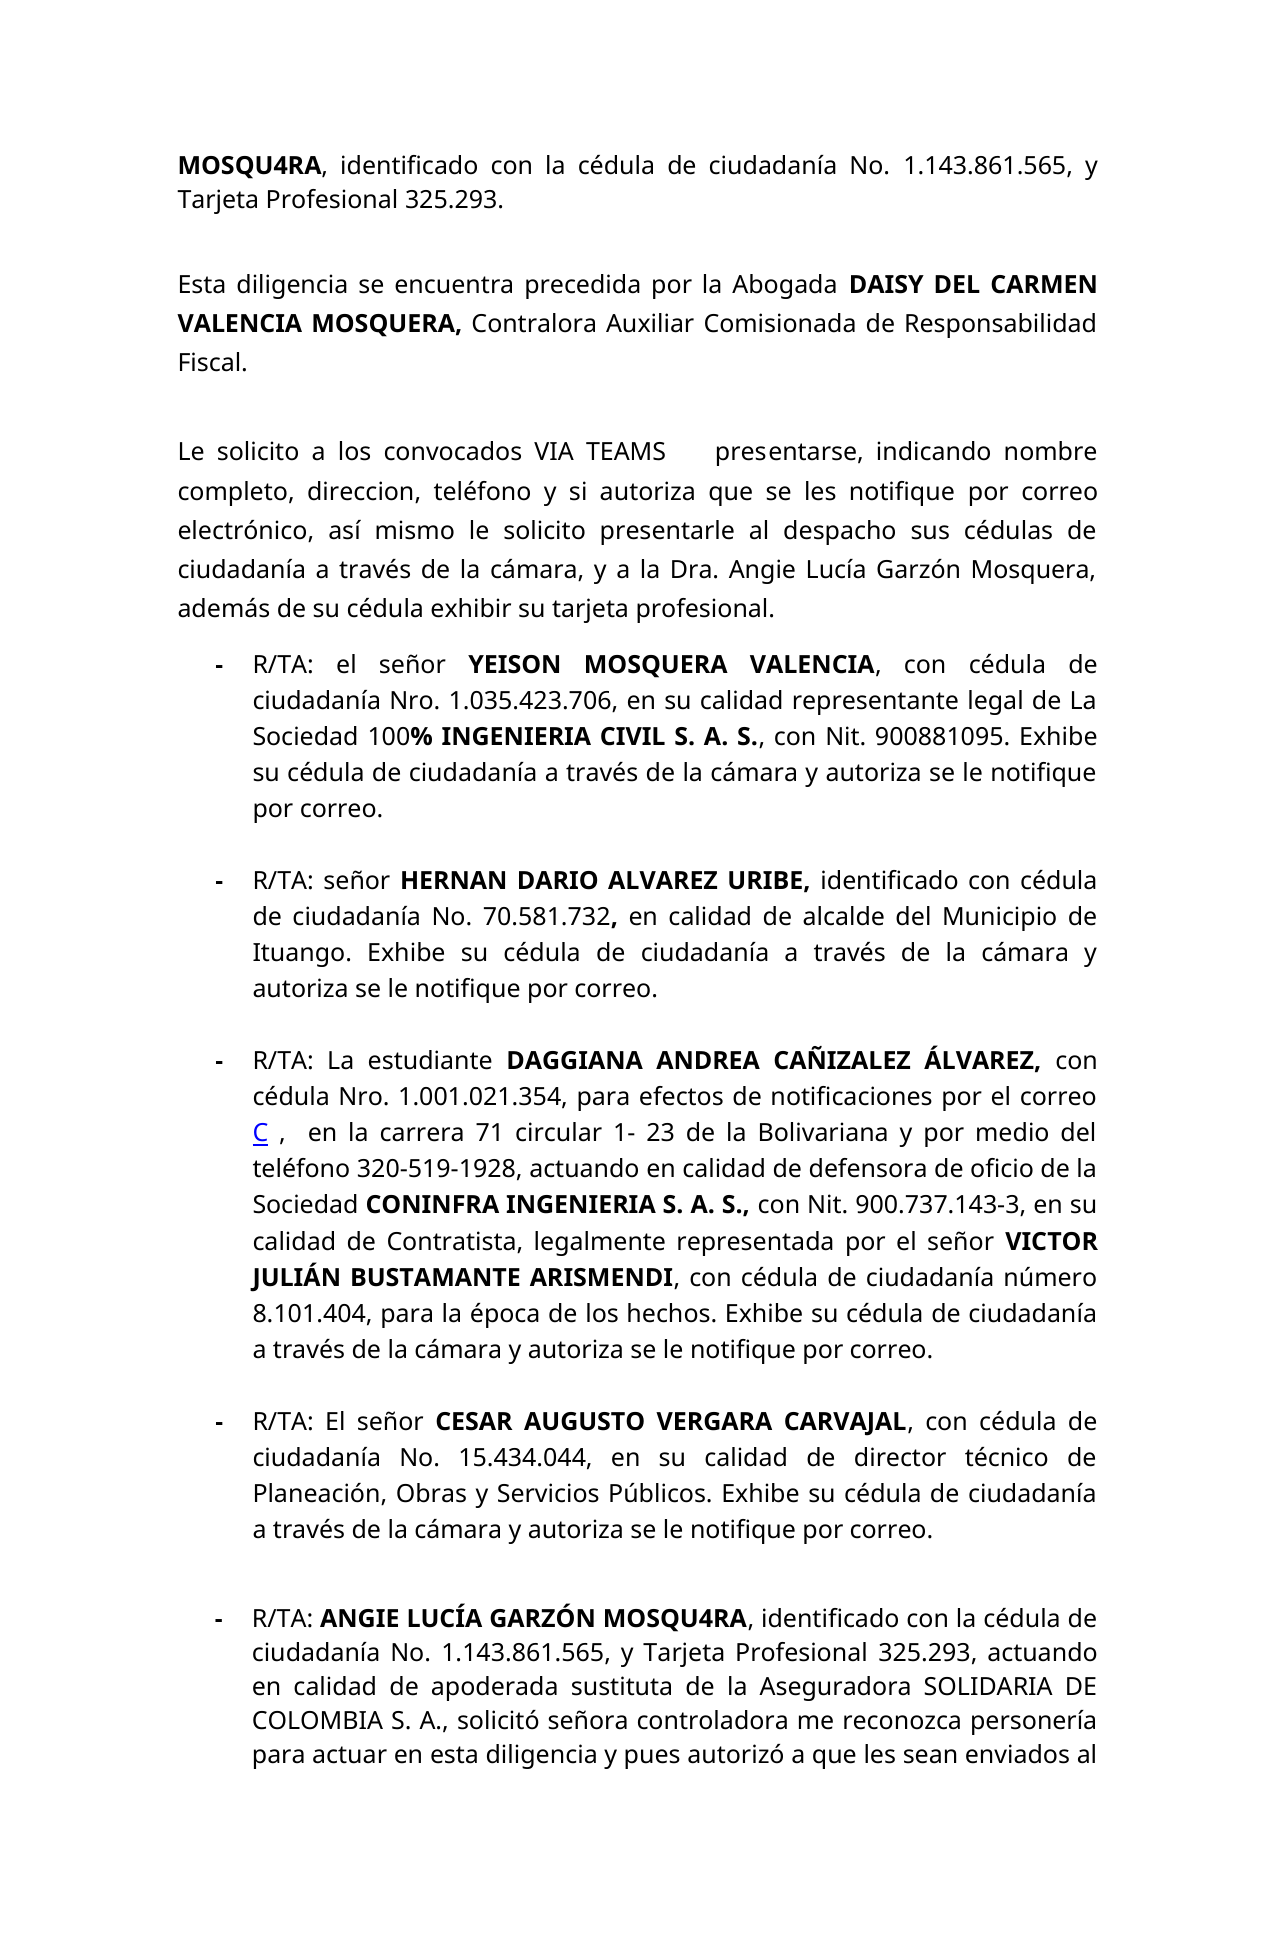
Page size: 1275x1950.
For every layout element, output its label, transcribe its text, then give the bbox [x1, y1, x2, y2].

text Le solicito a los convocados VIA TEAMS presentarse, indicando nombre completo, direccion, teléfono y si autoriza que se les notifique por correo electrónico, así mismo le solicito presentarle al despacho sus cédulas de ciudadanía a través de la cámara, y a la Dra. Angie Lucía Garzón Mosquera, además de su cédula exhibir su tarjeta profesional. [177, 434, 1098, 625]
list R/TA: el señor YEISON MOSQUERA VALENCIA, con cédula de ciudadanía Nro. 1.035.423.706, en su calidad representante legal de La Sociedad 100% INGENIERIA CIVIL S. A. S., con Nit. 900881095. Exhibe su cédula de ciudadanía a través de la cámara y autoriza se le notifique por correo. [215, 647, 1098, 825]
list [214, 1600, 1098, 1771]
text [177, 148, 1098, 216]
list R/TA: El señor CESAR AUGUSTO VERGARA CARVAJAL, con cédula de ciudadanía No. 15.434.044, en su calidad de director técnico de Planeación, Obras y Servicios Públicos. Exhibe su cédula de ciudadanía a través de la cámara y autoriza se le notifique por correo. [215, 1403, 1098, 1546]
text Esta diligencia se encuentra precedida por la Abogada DAISY DEL CARMEN VALENCIA MOSQUERA, Contralora Auxiliar Comisionada de Responsabilidad Fiscal. [177, 267, 1098, 379]
list R/TA: señor HERNAN DARIO ALVAREZ URIBE, identificado con cédula de ciudadanía No. 70.581.732, en calidad de alcalde del Municipio de Ituango. Exhibe su cédula de ciudadanía a través de la cámara y autoriza se le notifique por correo. [215, 863, 1098, 1005]
list R/TA: La estudiante DAGGIANA ANDREA CAÑIZALEZ ÁLVAREZ, con cédula Nro. 1.001.021.354, para efectos de notificaciones por el correo C , en la carrera 71 circular 1- 23 de la Bolivariana y por medio del teléfono 320-519-1928, actuando en calidad de defensora de oficio de la Sociedad CONINFRA INGENIERIA S. A. S., con Nit. 900.737.143-3, en su calidad de Contratista, legalmente representada por el señor VICTOR JULIÁN BUSTAMANTE ARISMENDI, con cédula de ciudadanía número 8.101.404, para la época de los hechos. Exhibe su cédula de ciudadanía a través de la cámara y autoriza se le notifique por correo. [215, 1043, 1098, 1365]
